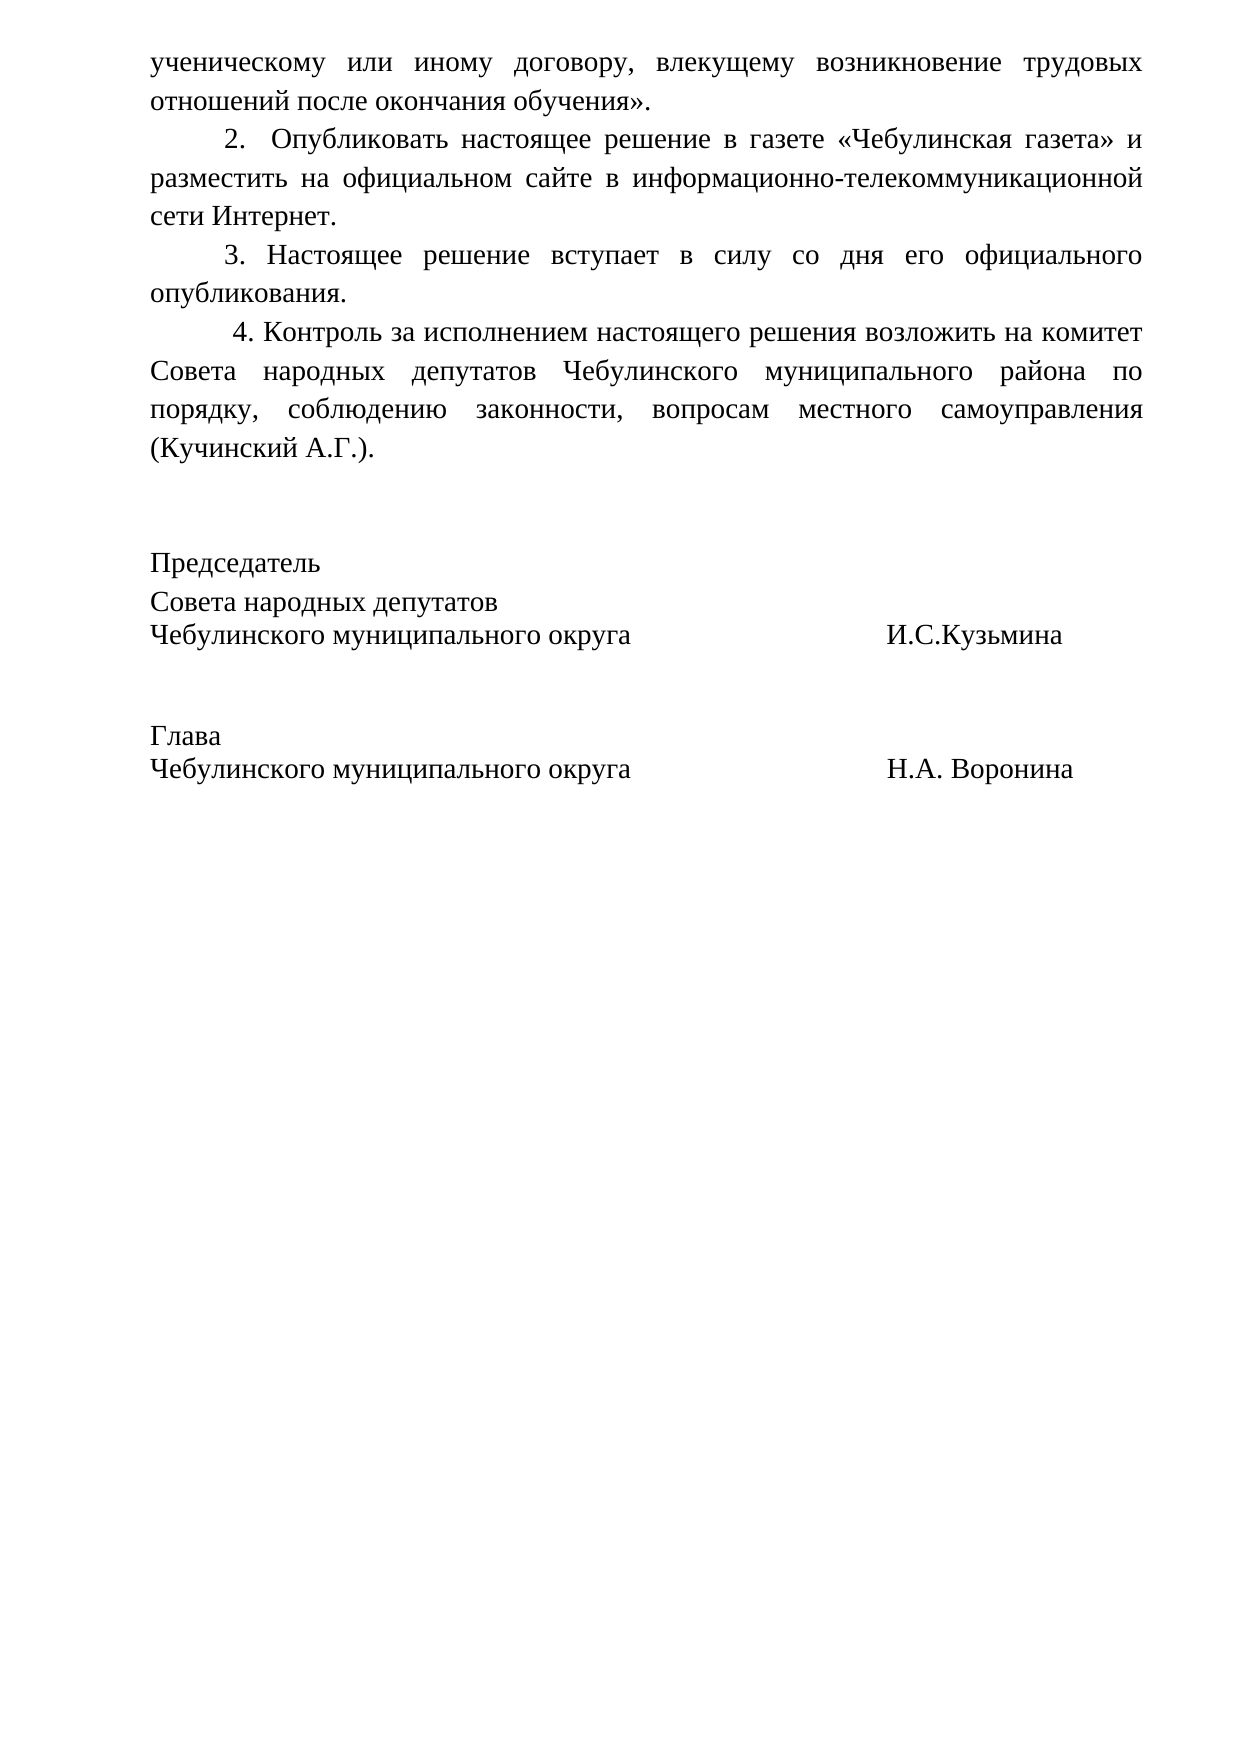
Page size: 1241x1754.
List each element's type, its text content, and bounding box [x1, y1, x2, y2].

text Председатель [150, 545, 1144, 579]
text 4. Контроль за исполнением настоящего решения возложить на комитет Совета народных депутатов Чебулинского муниципального района по порядку, соблюдению законности, вопросам местного самоуправления (Кучинский А.Г.). [150, 314, 1144, 463]
text Глава [150, 718, 1144, 752]
text Чебулинского муниципального округа Н.А. Воронина [150, 752, 1144, 785]
text Чебулинского муниципального округа И.С.Кузьмина [150, 617, 1144, 651]
text 2. Опубликовать настоящее решение в газете «Чебулинская газета» и разместить на официальном сайте в информационно-телекоммуникационной сети Интернет. [150, 121, 1144, 232]
text 3. Настоящее решение вступает в силу со дня его официального опубликования. [150, 237, 1144, 309]
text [150, 44, 1144, 116]
text Совета народных депутатов [150, 584, 1144, 617]
